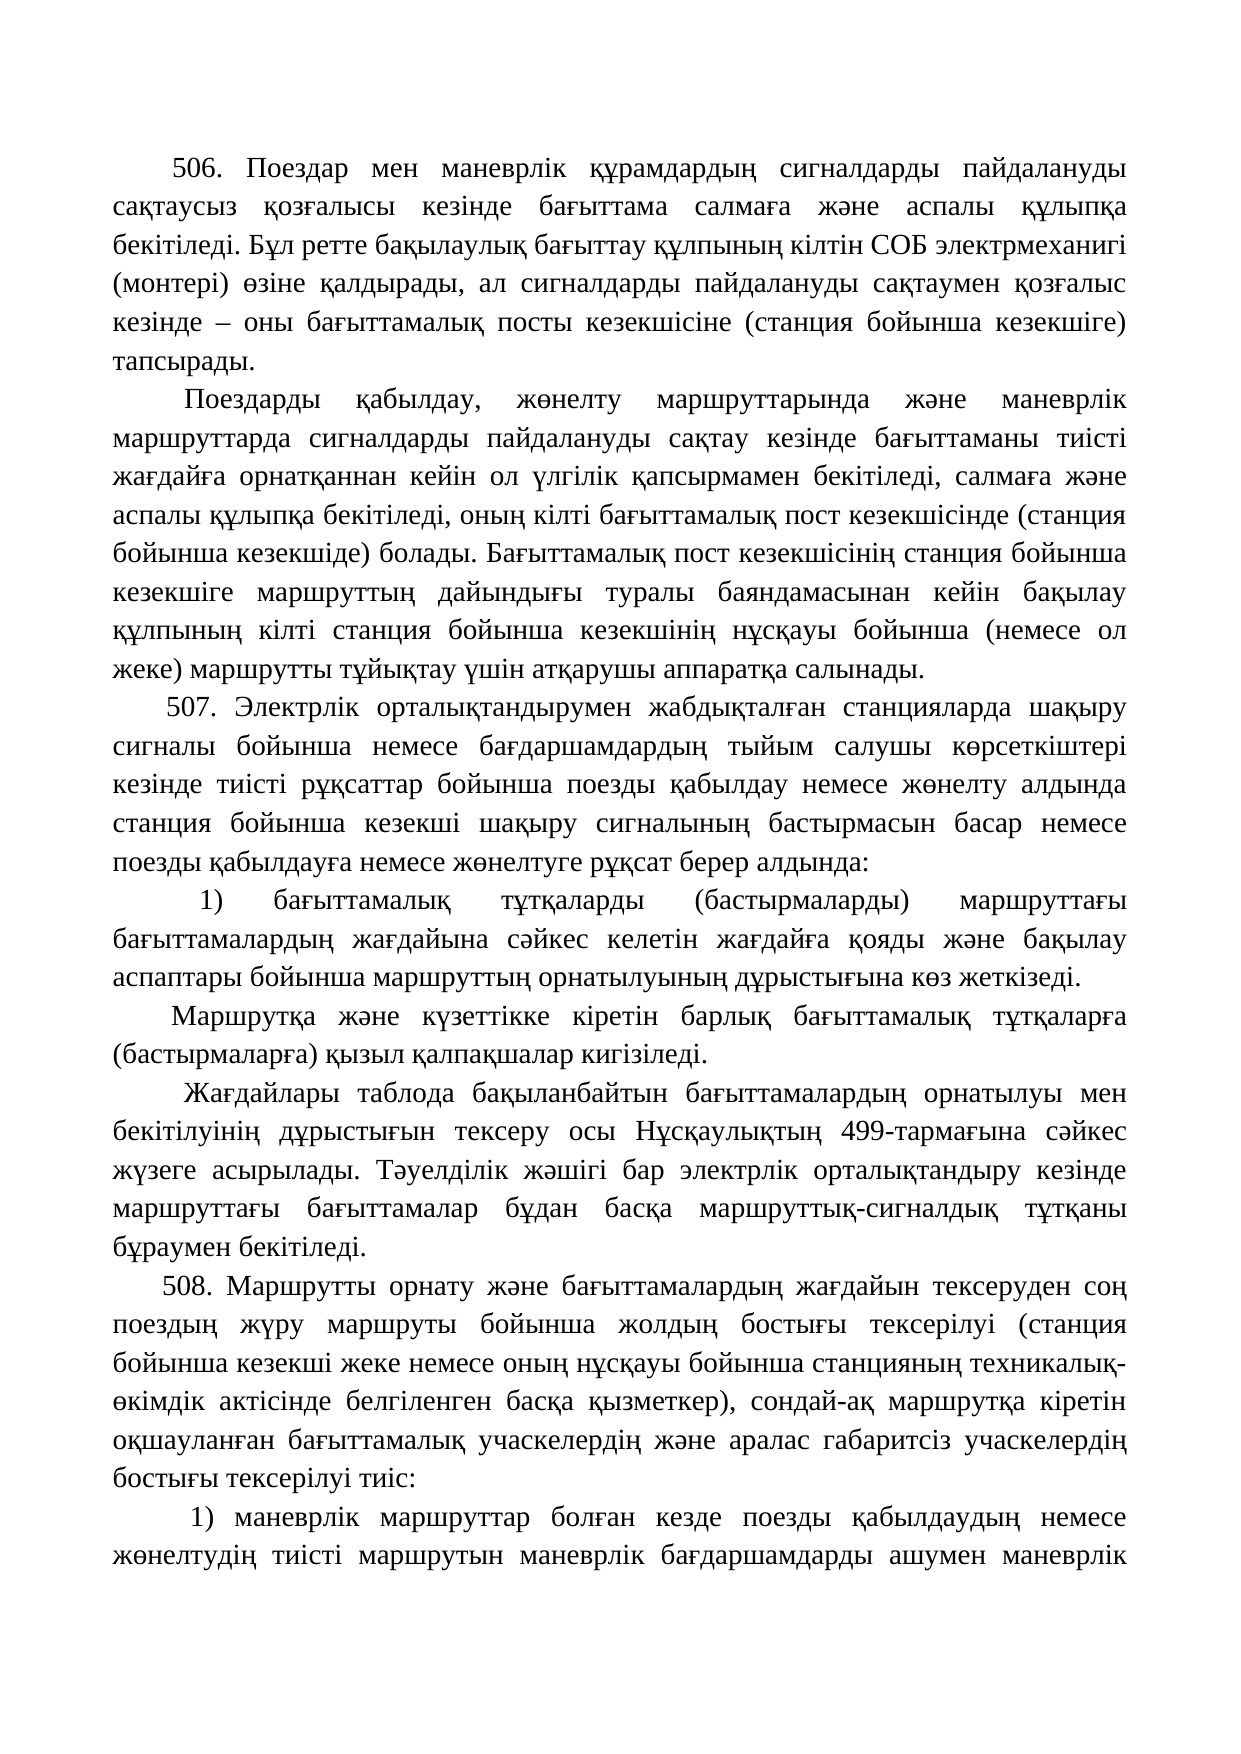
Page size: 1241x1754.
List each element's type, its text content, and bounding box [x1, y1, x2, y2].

text 507. Электрлік орталықтандырумен жабдықталған станцияларда шақыру сигналы бойынша немесе бағдаршамдардың тыйым салушы көрсеткіштері кезінде тиісті рұқсаттар бойынша поезды қабылдау немесе жөнелту алдында станция бойынша кезекші шақыру сигналының бастырмасын басар немесе поезды қабылдауға немесе жөнелтуге рұқсат берер алдында: [112, 689, 1128, 877]
text Поездарды қабылдау, жөнелту маршруттарында және маневрлік маршруттарда сигналдарды пайдалануды сақтау кезінде бағыттаманы тиісті жағдайға орнатқаннан кейін ол үлгілік қапсырмамен бекітіледі, салмаға және аспалы құлыпқа бекітіледі, оның кілті бағыттамалық пост кезекшісінде (станция бойынша кезекшіде) болады. Бағыттамалық пост кезекшісінің станция бойынша кезекшіге маршруттың дайындығы туралы баяндамасынан кейін бақылау құлпының кілті станция бойынша кезекшінің нұсқауы бойынша (немесе ол жеке) маршрутты тұйықтау үшін атқарушы аппаратқа салынады. [112, 381, 1128, 684]
text 508. Маршрутты орнату және бағыттамалардың жағдайын тексеруден соң поездың жүру маршруты бойынша жолдың бостығы тексерілуі (станция бойынша кезекші жеке немесе оның нұсқауы бойынша станцияның техникалық-өкімдік актісінде белгіленген басқа қызметкер), сондай-ақ маршрутқа кіретін оқшауланған бағыттамалық учаскелердің және аралас габаритсіз учаскелердің бостығы тексерілуі тиіс: [112, 1268, 1128, 1494]
text 506. Поездар мен маневрлік құрамдардың сигналдарды пайдалануды сақтаусыз қозғалысы кезінде бағыттама салмаға және аспалы құлыпқа бекітіледі. Бұл ретте бақылаулық бағыттау құлпының кілтін СОБ электрмеханигі (монтері) өзіне қалдырады, ал сигналдарды пайдалануды сақтаумен қозғалыс кезінде – оны бағыттамалық посты кезекшісіне (станция бойынша кезекшіге) тапсырады. [112, 150, 1128, 376]
text Жағдайлары таблода бақыланбайтын бағыттамалардың орнатылуы мен бекітілуінің дұрыстығын тексеру осы Нұсқаулықтың 499-тармағына сәйкес жүзеге асырылады. Тәуелділік жәшігі бар электрлік орталықтандыру кезінде маршруттағы бағыттамалар бұдан басқа маршруттық-сигналдық тұтқаны бұраумен бекітіледі. [112, 1075, 1128, 1263]
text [112, 1499, 1128, 1571]
text 1) бағыттамалық тұтқаларды (бастырмаларды) маршруттағы бағыттамалардың жағдайына сәйкес келетін жағдайға қояды және бақылау аспаптары бойынша маршруттың орнатылуының дұрыстығына көз жеткізеді. [112, 882, 1128, 993]
text Маршрутқа және күзеттікке кіретін барлық бағыттамалық тұтқаларға (бастырмаларға) қызыл қалпақшалар кигізіледі. [112, 998, 1128, 1070]
